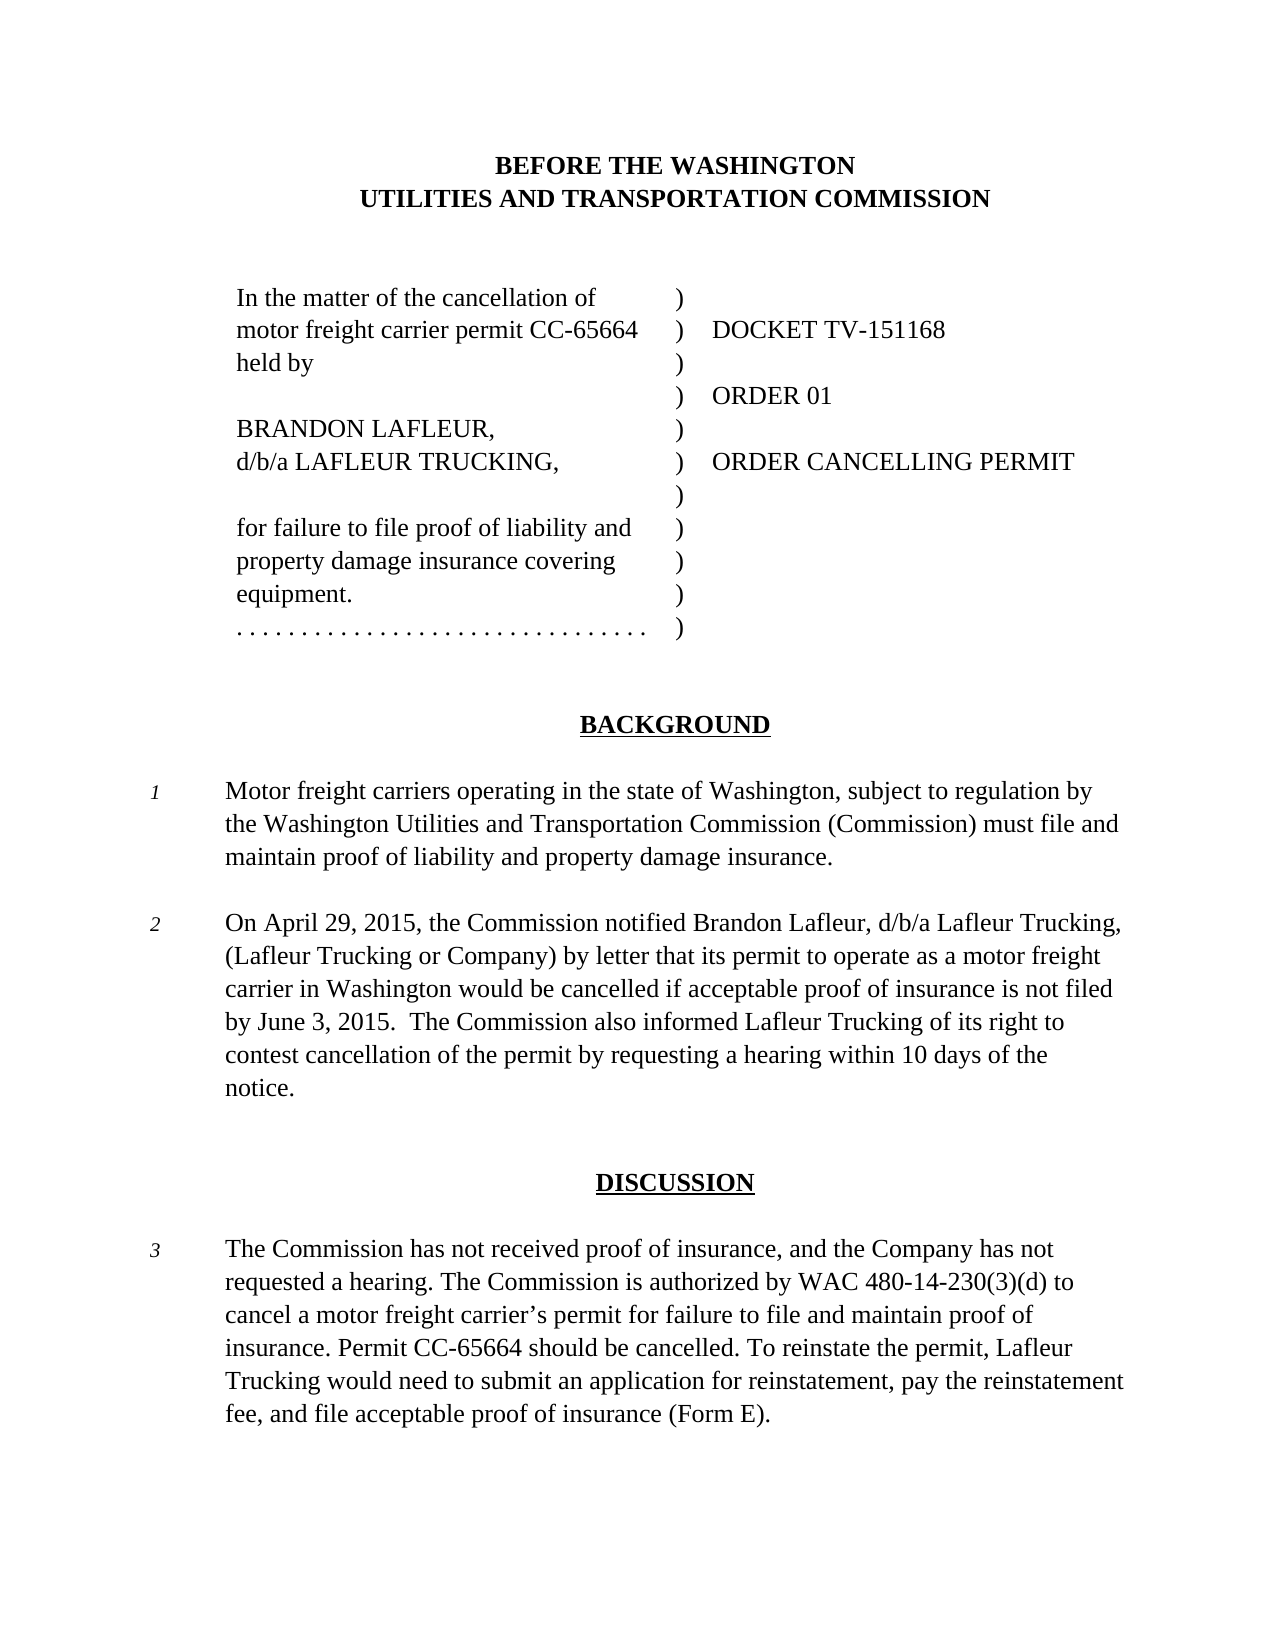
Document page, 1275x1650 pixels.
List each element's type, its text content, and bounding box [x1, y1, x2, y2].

list On April 29, 2015, the Commission notified Brandon Lafleur, d/b/a Lafleur Trucking, (Lafleur Trucking or Company) by letter that its permit to operate as a motor freight carrier in Washington would be cancelled if acceptable proof of insurance is not filed by June 3, 2015. The Commission also informed Lafleur Trucking of its right to contest cancellation of the permit by requesting a hearing within 10 days of the notice. [150, 907, 1125, 1102]
title BEFORE THE WASHINGTON [225, 150, 1125, 180]
table_header In the matter of the cancellation of motor freight carrier permit CC-65664 held by BRANDON LAFLEUR, d/b/a LAFLEUR TRUCKING, for failure to file proof of liability and property damage insurance covering equipment. . . . . . . . . . . . . . . . . . . . . . . . . . . . . . . . . [225, 282, 664, 644]
list The Commission has not received proof of insurance, and the Company has not requested a hearing. The Commission is authorized by WAC 480-14-230(3)(d) to cancel a motor freight carrier’s permit for failure to file and maintain proof of insurance. Permit CC-65664 should be cancelled. To reinstate the permit, Lafleur Trucking would need to submit an application for reinstatement, pay the reinstatement fee, and file acceptable proof of insurance (Form E). [150, 1233, 1125, 1428]
list Motor freight carriers operating in the state of Washington, subject to regulation by the Washington Utilities and Transportation Commission (Commission) must file and maintain proof of liability and property damage insurance. [150, 775, 1125, 871]
text DISCUSSION [225, 1167, 1125, 1197]
text BACKGROUND [225, 709, 1125, 739]
title UTILITIES AND TRANSPORTATION COMMISSION [225, 183, 1125, 213]
table_header DOCKET TV-151168 ORDER 01 ORDER CANCELLING PERMIT [701, 282, 1125, 644]
table_header ) ) ) ) ) ) ) ) ) ) ) [664, 282, 701, 644]
